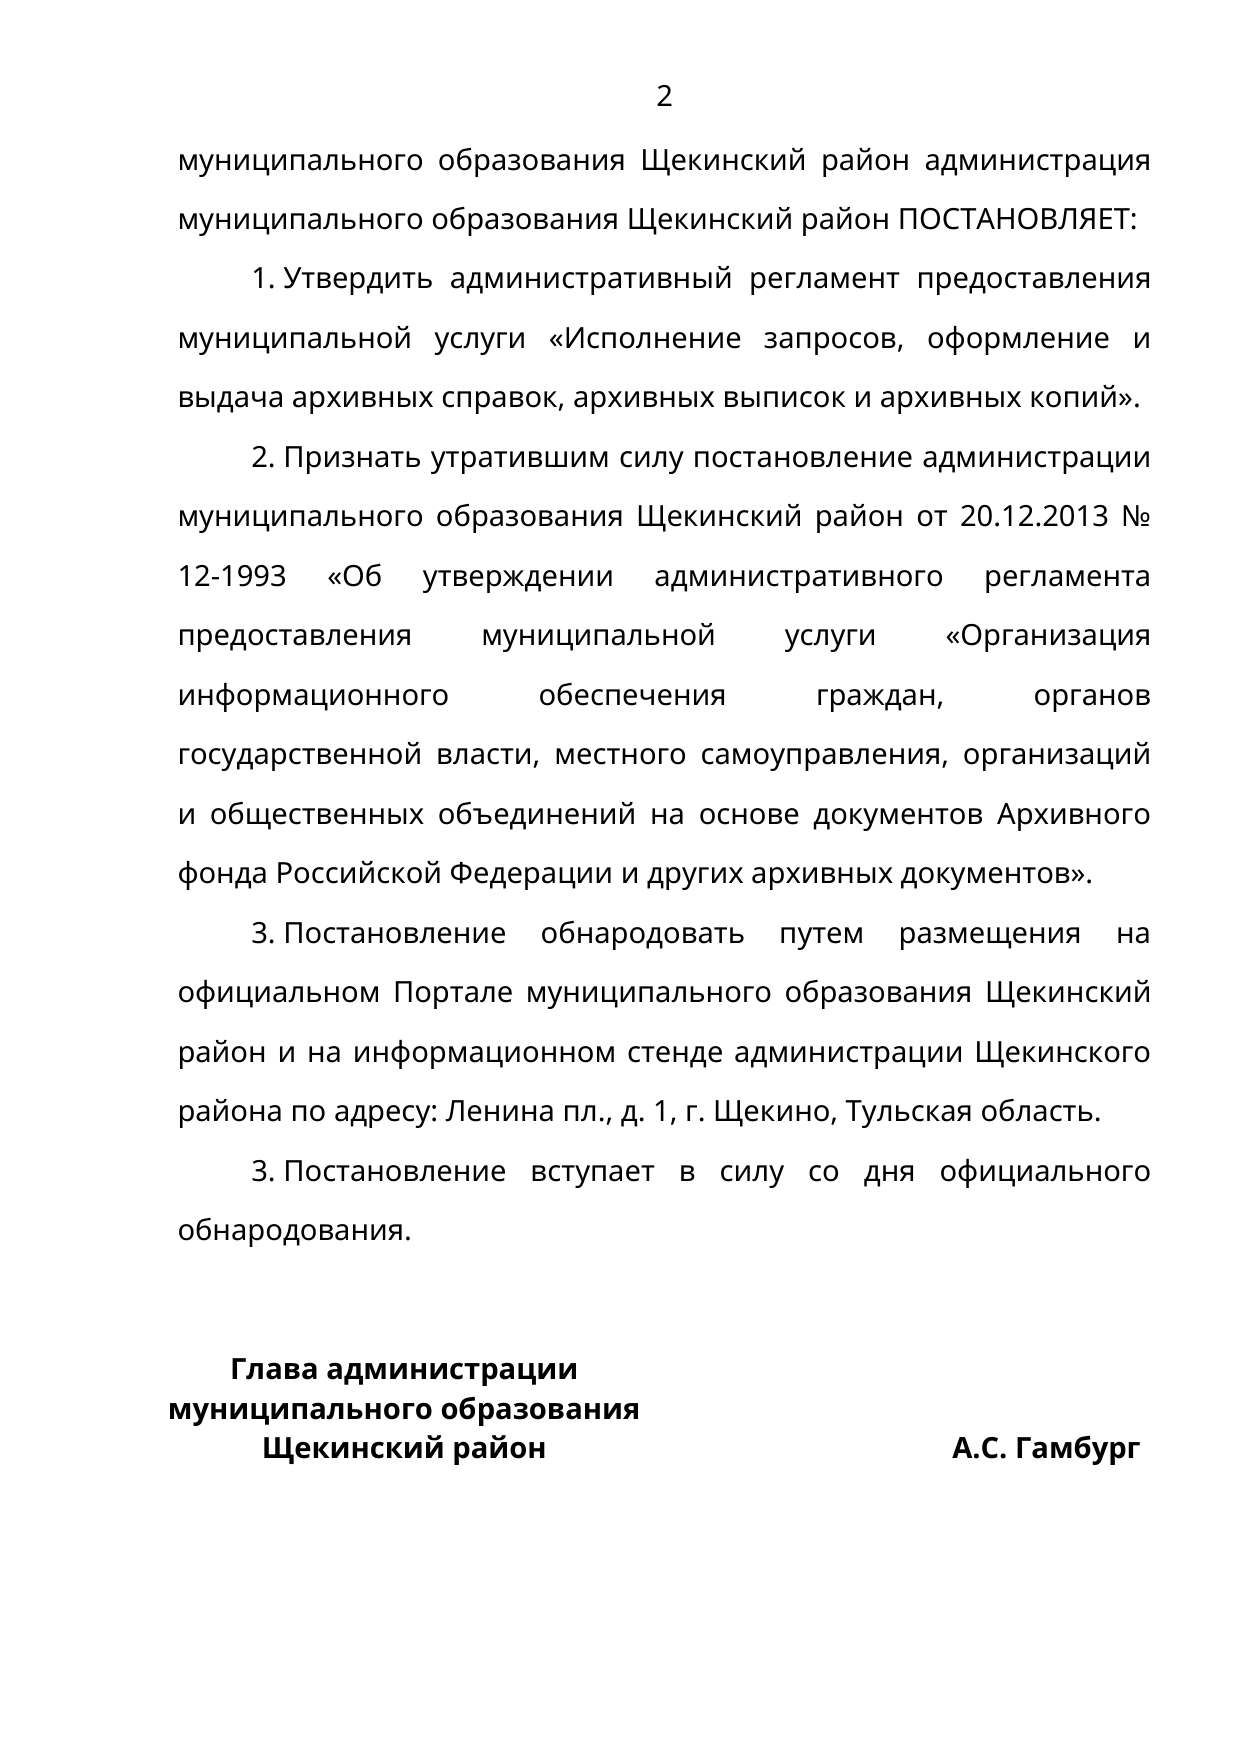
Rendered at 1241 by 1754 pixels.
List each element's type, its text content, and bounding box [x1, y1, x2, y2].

text 3. Постановление обнародовать путем размещения на официальном Портале муниципального образования Щекинский район и на информационном стенде администрации Щекинского района по адресу: Ленина пл., д. 1, г. Щекино, Тульская область. [177, 912, 1152, 1130]
text 2. Признать утратившим силу постановление администрации муниципального образования Щекинский район от 20.12.2013 № 12-1993 «Об утверждении административного регламента предоставления муниципальной услуги «Организация информационного обеспечения граждан, органов государственной власти, местного самоуправления, организаций и общественных объединений на основе документов Архивного фонда Российской Федерации и других архивных документов». [177, 436, 1152, 892]
table_header А.С. Гамбург [653, 1348, 1152, 1467]
text 3. Постановление вступает в силу со дня официального обнародования. [177, 1150, 1152, 1249]
text 1. Утвердить административный регламент предоставления муниципальной услуги «Исполнение запросов, оформление и выдача архивных справок, архивных выписок и архивных копий». [177, 258, 1152, 416]
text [177, 139, 1152, 238]
table_header Глава администрации муниципального образования Щекинский район [155, 1348, 653, 1467]
